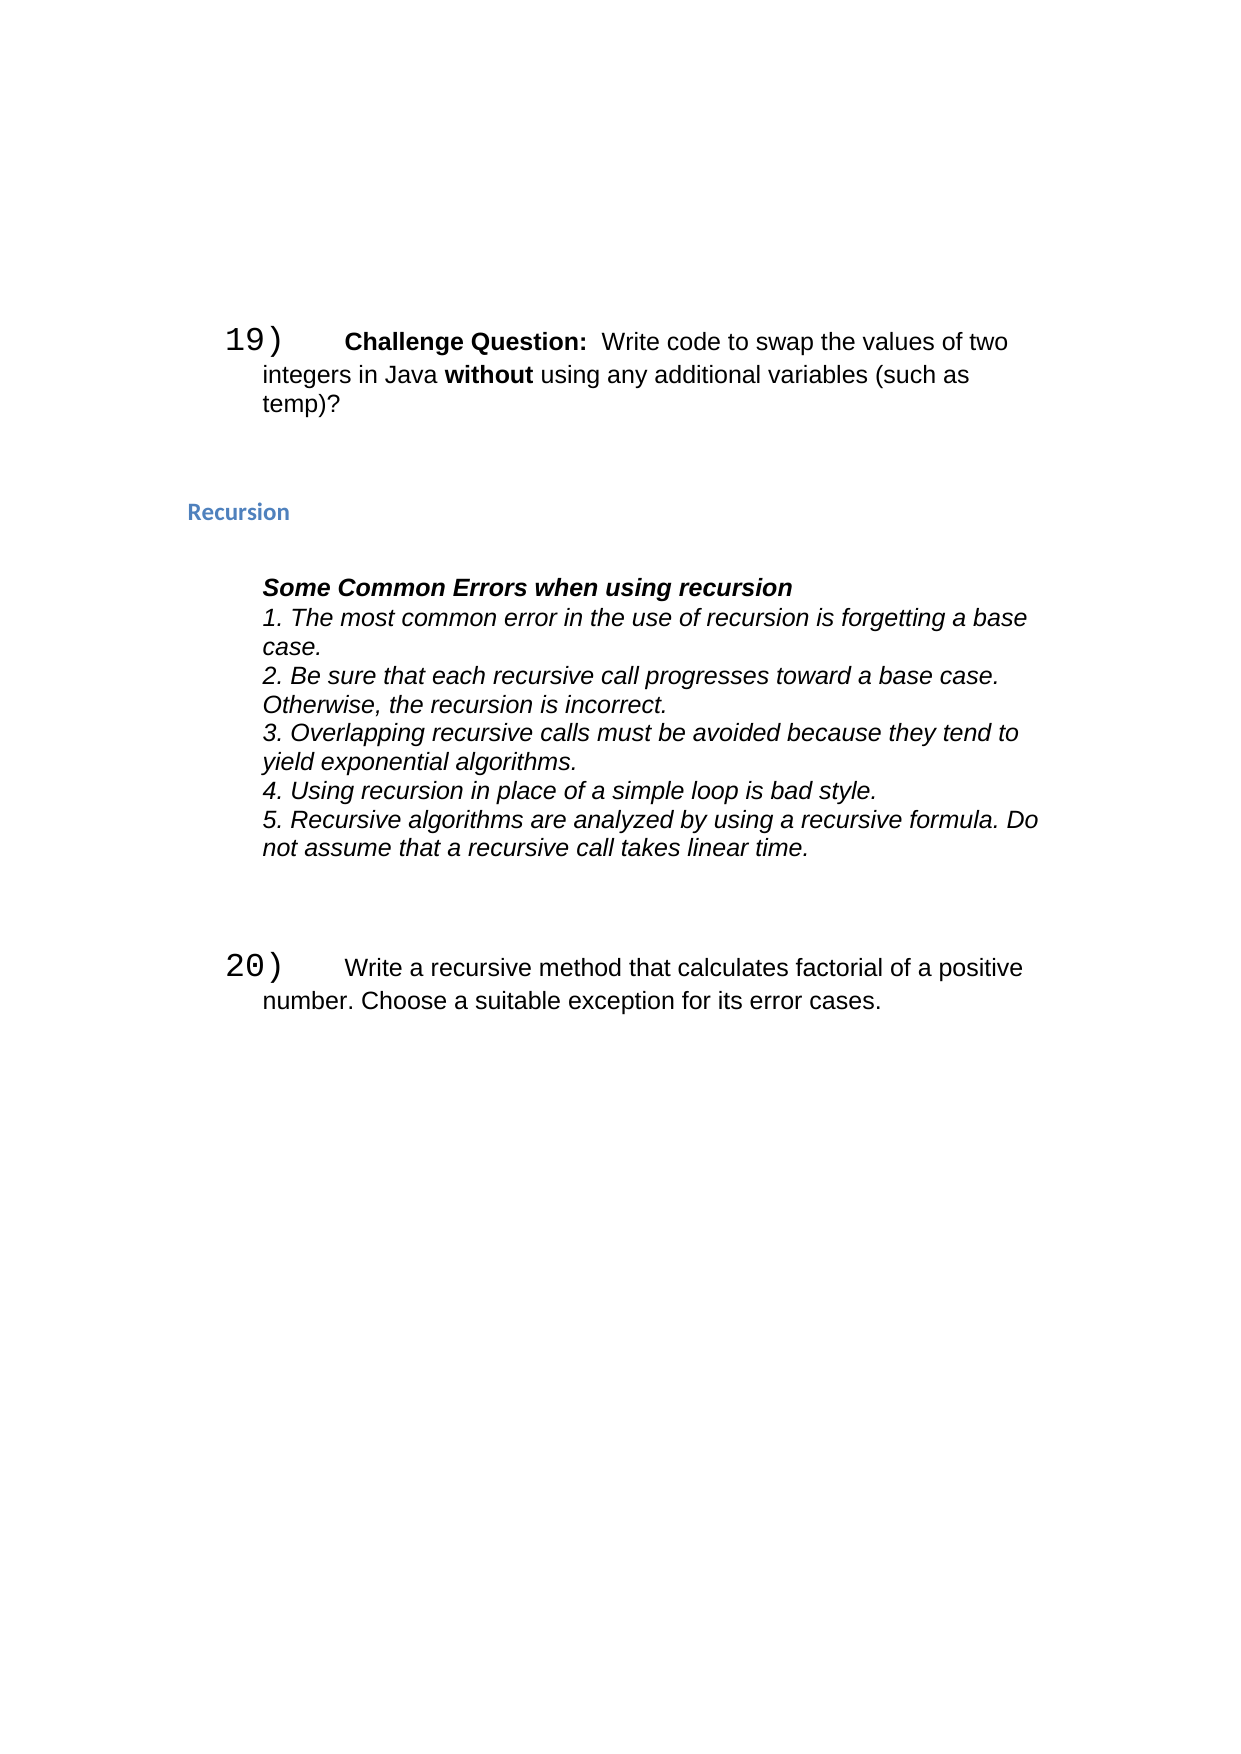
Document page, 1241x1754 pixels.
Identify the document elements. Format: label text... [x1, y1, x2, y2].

text Some Common Errors when using recursion [262, 565, 1053, 603]
text 1. The most common error in the use of recursion is forgetting a base case. [262, 603, 1053, 661]
list Challenge Question: Write code to swap the values of two integers in Java without using any additional variables (such as temp)? [225, 322, 1053, 418]
text 2. Be sure that each recursive call progresses toward a base case. Otherwise, the recursion is incorrect. [262, 661, 1053, 718]
text 5. Recursive algorithms are analyzed by using a recursive formula. Do not assume that a recursive call takes linear time. [262, 804, 1053, 862]
text 4. Using recursion in place of a simple loop is bad style. [262, 776, 1053, 804]
subtitle Recursion [187, 496, 1053, 527]
text 3. Overlapping recursive calls must be avoided because they tend to yield exponential algorithms. [262, 718, 1053, 776]
list Write a recursive method that calculates factorial of a positive number. Choose a suitable exception for its error cases. [225, 948, 1053, 1015]
